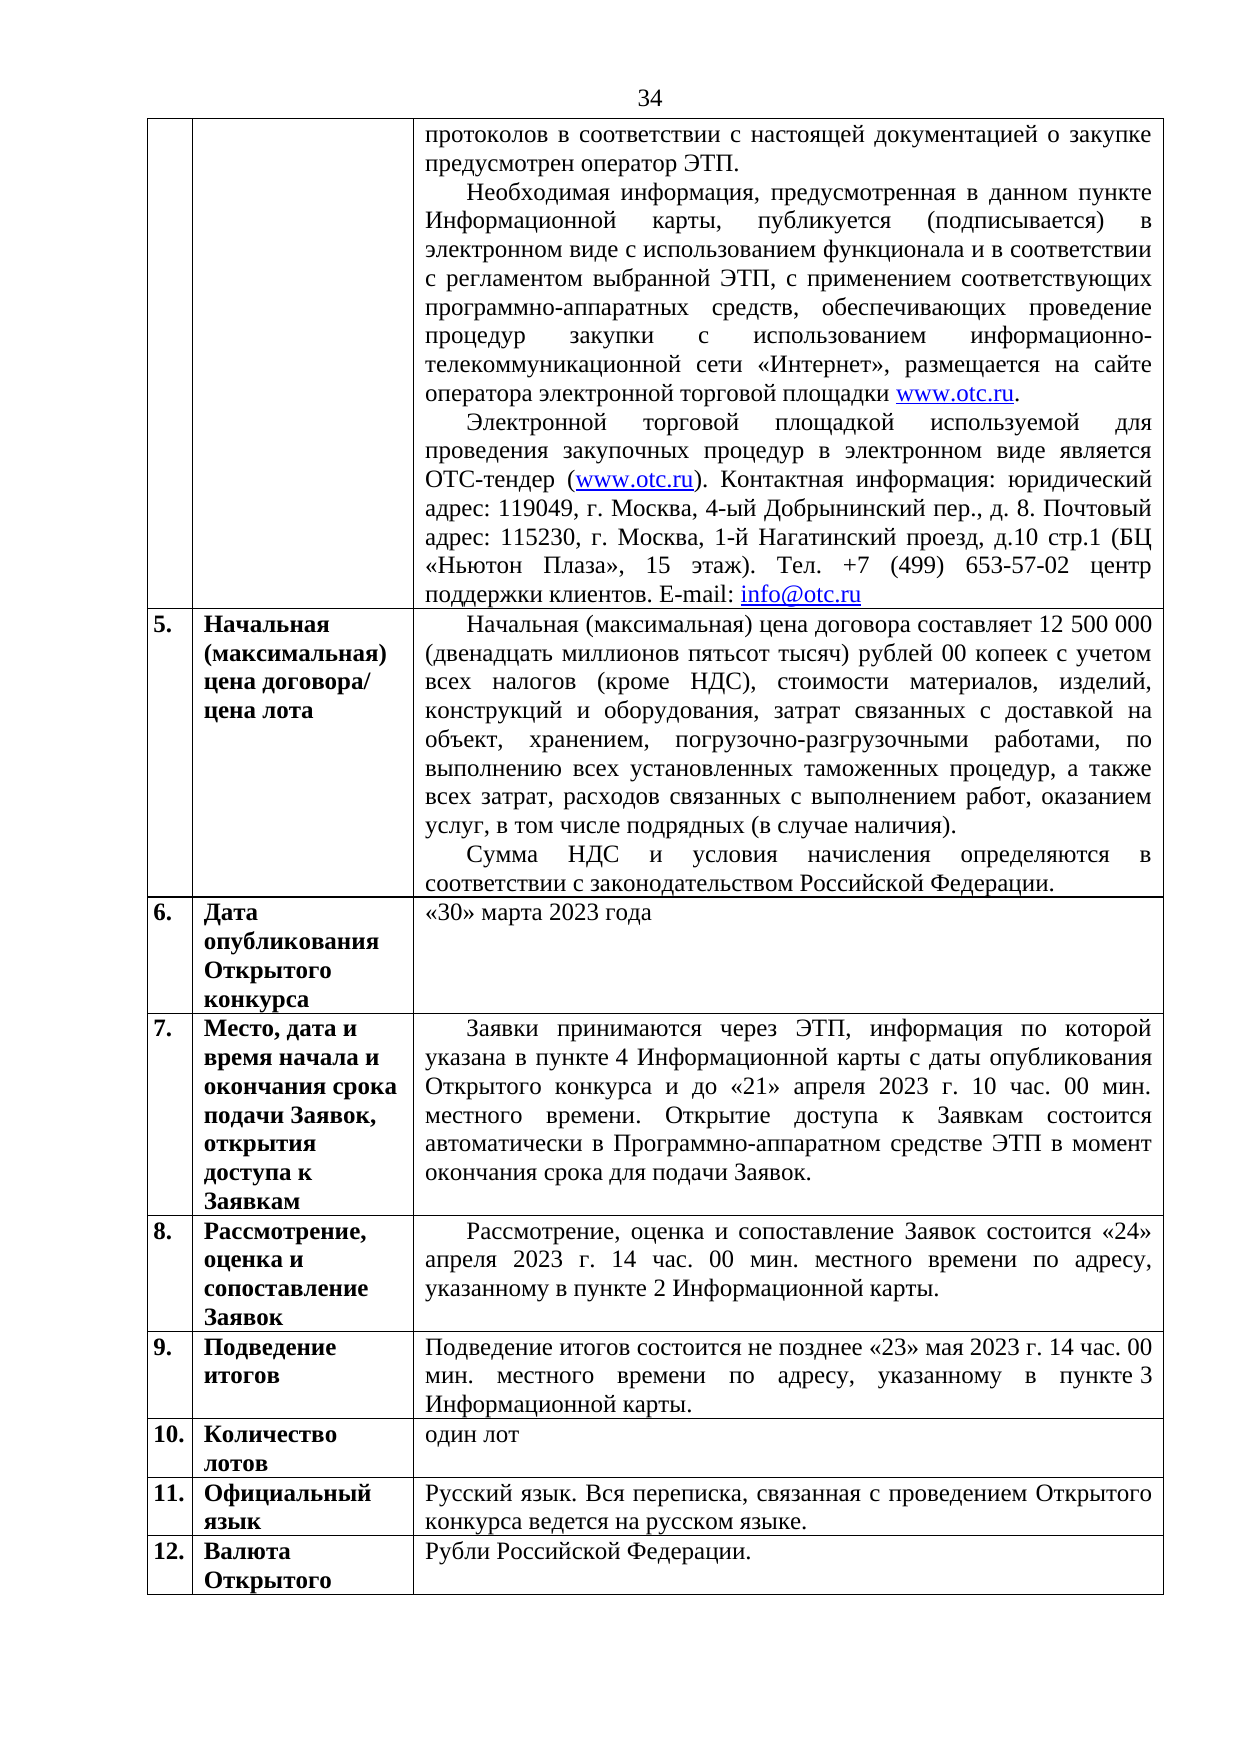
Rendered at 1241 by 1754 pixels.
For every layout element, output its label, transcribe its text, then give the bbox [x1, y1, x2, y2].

table_cell Официальный язык [193, 1478, 413, 1535]
table_cell Количество лотов [193, 1419, 413, 1477]
table_cell 12. [148, 1536, 192, 1594]
table_cell 4. [148, 119, 192, 608]
table_cell Начальная (максимальная) цена договора составляет 12 500 000 (двенадцать миллионов пятьсот тысяч) рублей 00 копеек с учетом всех налогов (кроме НДС), стоимости материалов, изделий, конструкций и оборудования, затрат связанных с доставкой на объект, хранением, погрузочно-разгрузочными работами, по выполнению всех установленных таможенных процедур, а также всех затрат, расходов связанных с выполнением работ, оказанием услуг, в том числе подрядных (в случае наличия). Сумма НДС и условия начисления определяются в соответствии с законодательством Российской Федерации. [414, 609, 1163, 896]
table_cell «30» марта 2023 года [414, 898, 1163, 1012]
table_cell Русский язык. Вся переписка, связанная с проведением Открытого конкурса ведется на русском языке. [414, 1478, 1163, 1535]
table_cell один лот [414, 1419, 1163, 1477]
table_cell Заявки принимаются через ЭТП, информация по которой указана в пункте 4 Информационной карты с даты опубликования Открытого конкурса и до «21» апреля 2023 г. 10 час. 00 мин. местного времени. Открытие доступа к Заявкам состоится автоматически в Программно-аппаратном средстве ЭТП в момент окончания срока для подачи Заявок. [414, 1014, 1163, 1215]
table_cell Рассмотрение, оценка и сопоставление Заявок состоится «24» апреля 2023 г. 14 час. 00 мин. местного времени по адресу, указанному в пункте 2 Информационной карты. [414, 1216, 1163, 1331]
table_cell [193, 119, 413, 608]
table_cell 8. [148, 1216, 192, 1331]
table_cell Место, дата и время начала и окончания срока подачи Заявок, открытия доступа к Заявкам [193, 1014, 413, 1215]
table_cell 6. [148, 898, 192, 1012]
table_cell 10. [148, 1419, 192, 1477]
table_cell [193, 1536, 413, 1594]
table_cell Дата опубликования Открытого конкурса [193, 898, 413, 1012]
table_cell Подведение итогов [193, 1332, 413, 1418]
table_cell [414, 1536, 1163, 1594]
table_cell 7. [148, 1014, 192, 1215]
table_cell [414, 119, 1163, 608]
table_cell 9. [148, 1332, 192, 1418]
table_cell Подведение итогов состоится не позднее «23» мая 2023 г. 14 час. 00 мин. местного времени по адресу, указанному в пункте 3 Информационной карты. [414, 1332, 1163, 1418]
table_cell 5. [148, 609, 192, 896]
table_cell Рассмотрение, оценка и сопоставление Заявок [193, 1216, 413, 1331]
table_cell Начальная (максимальная) цена договора/ цена лота [193, 609, 413, 896]
table_cell 11. [148, 1478, 192, 1535]
